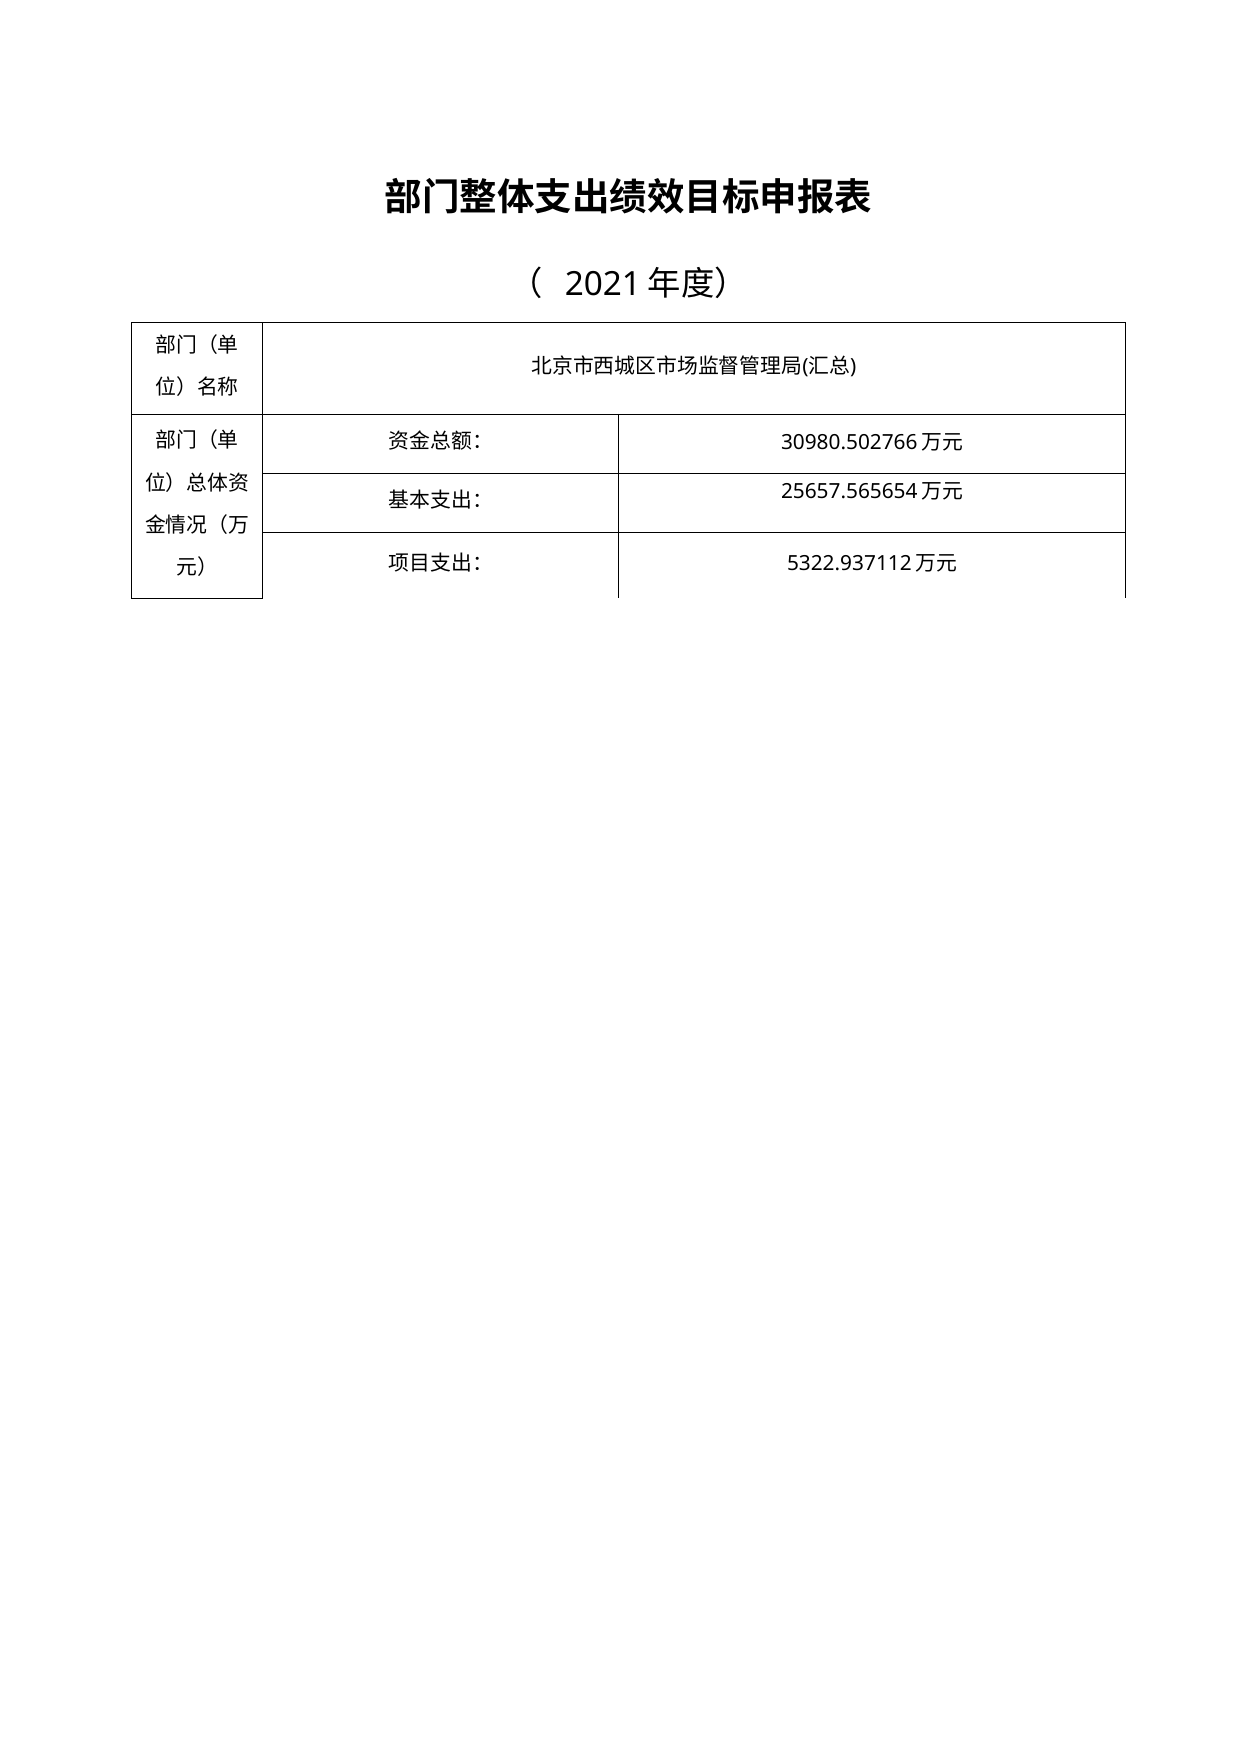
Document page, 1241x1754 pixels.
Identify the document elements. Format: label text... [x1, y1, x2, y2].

table_cell 资金总额： [263, 415, 618, 473]
table_cell 25657.565654万元 [619, 474, 1125, 532]
table_cell 部门（单位）名称 [132, 323, 262, 414]
table_cell （ 2021年度） [131, 249, 1125, 322]
table_cell 项目支出： [263, 533, 618, 598]
table_cell 30980.502766万元 [619, 415, 1125, 473]
table_cell 北京市西城区市场监督管理局(汇总) [263, 323, 1125, 414]
table_cell 部门（单位）总体资金情况（万元） [132, 415, 262, 598]
table_header 部门整体支出绩效目标申报表 [131, 162, 1125, 248]
table_cell 基本支出： [263, 474, 618, 532]
table_cell 5322.937112万元 [619, 533, 1125, 598]
